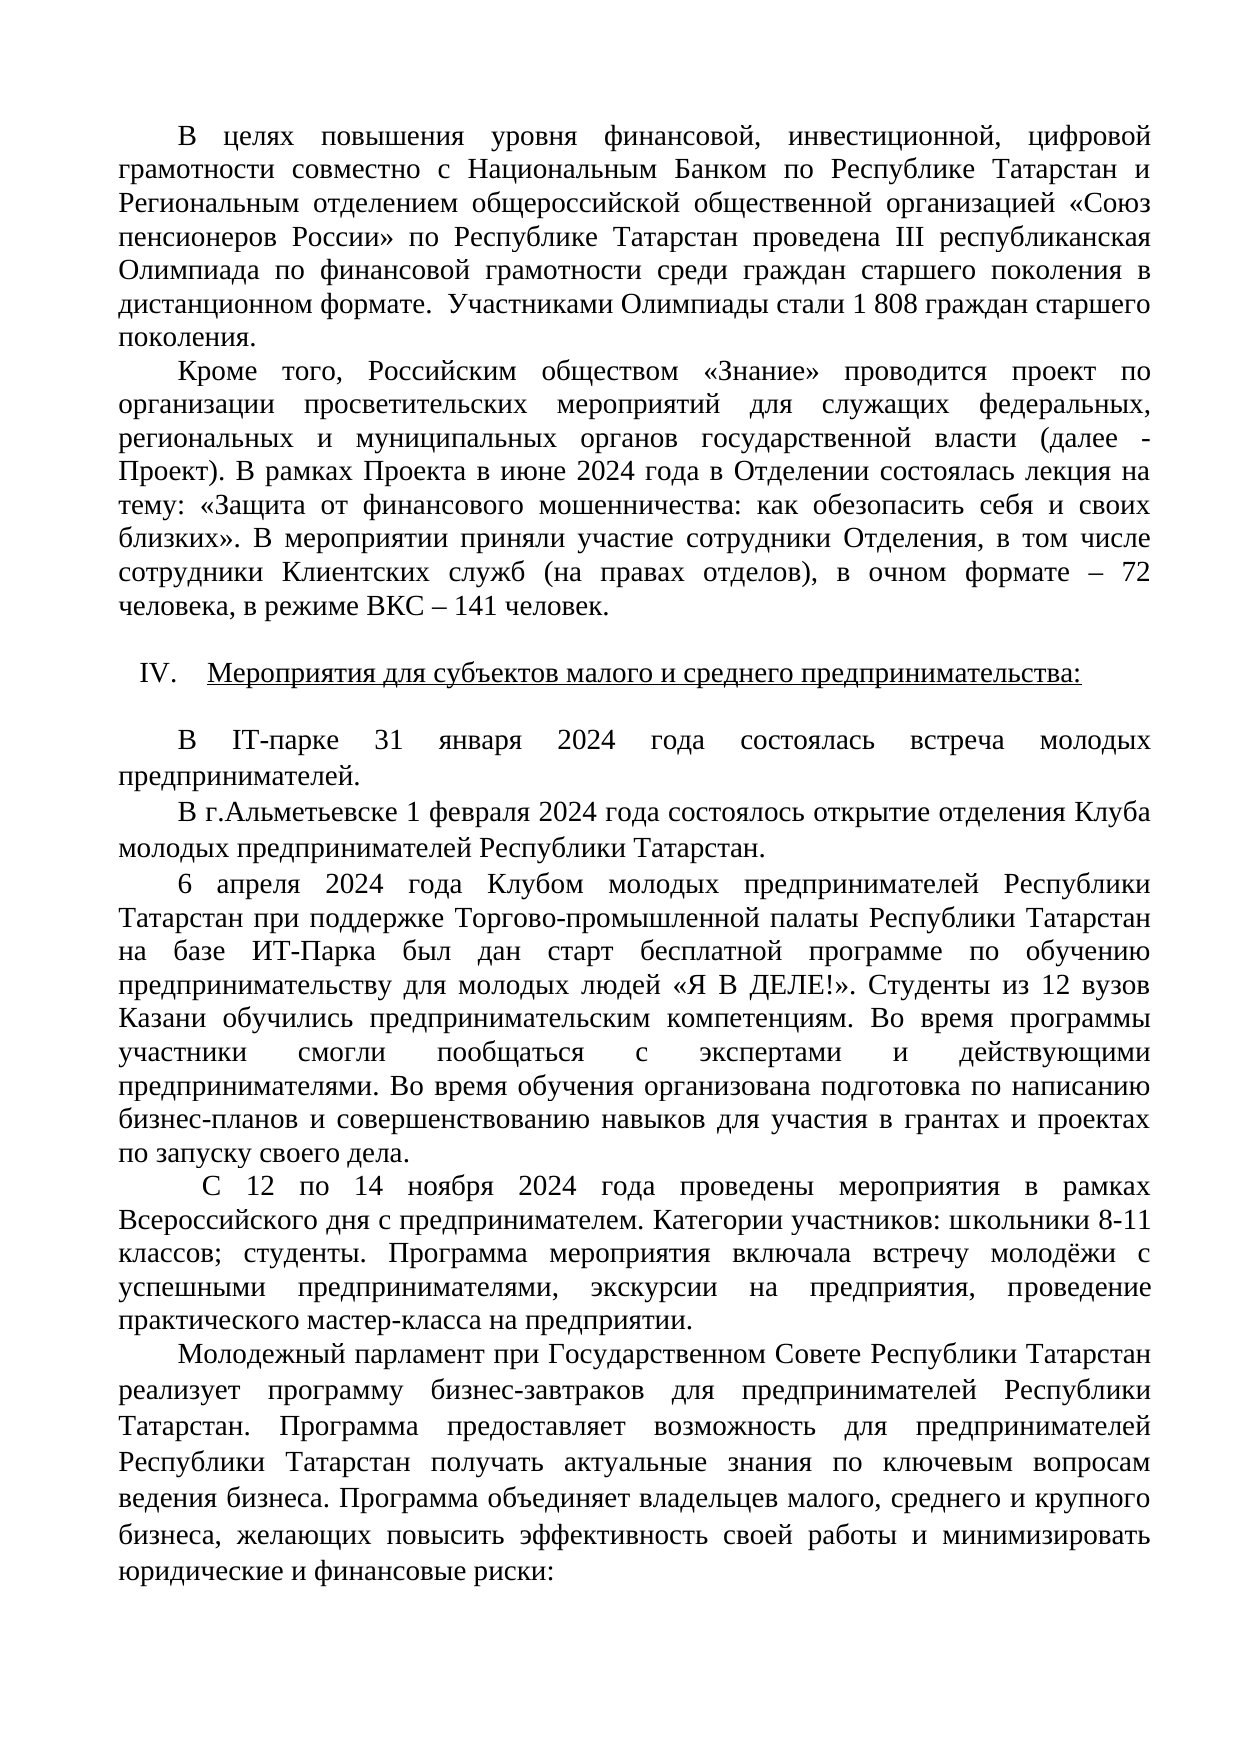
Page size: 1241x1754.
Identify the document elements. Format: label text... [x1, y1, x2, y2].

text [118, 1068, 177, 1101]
text 13 ноября – бизнес-завтрак на тему: «Правовой аудит сайта – разберем ваш сайт на риски!», количество участников 12 человек. [118, 1561, 1152, 1630]
text 16 октября 2024 года состоялся бизнес-завтрак на тему: «Управление дебиторской задолженностью», количество участников 10 человек. [118, 1488, 1152, 1558]
text Молодежный парламент при Государственном Совете Республики Татарстан реализует программу бизнес-завтраков для предпринимателей Республики Татарстан. Программа предоставляет возможность для предпринимателей Республики Татарстан получать актуальные знания по ключевым вопросам ведения бизнеса. Программа объединяет владельцев малого, среднего и крупного бизнеса, желающих повысить эффективность своей работы и минимизировать юридические и финансовые риски: [118, 1235, 1152, 1272]
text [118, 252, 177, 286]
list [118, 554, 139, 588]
text В IT-парке 31 января 2024 года состоялась встреча молодых предпринимателей. [118, 621, 1152, 691]
text В г.Альметьевске 1 февраля 2024 года состоялось открытие отделения Клуба молодых предпринимателей Республики Татарстан. [118, 693, 1152, 763]
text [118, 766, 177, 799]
text Молодежный парламент при Государственном Совете Республики Татарстан реализует программу бизнес-завтраков для предпринимателей Республики Татарстан. Программа предоставляет возможность для предпринимателей Республики Татарстан получать актуальные знания по ключевым вопросам ведения бизнеса. Программа объединяет владельцев малого, среднего и крупного бизнеса, желающих повысить эффективность своей работы и минимизировать юридические и финансовые риски: [118, 1450, 1152, 1486]
